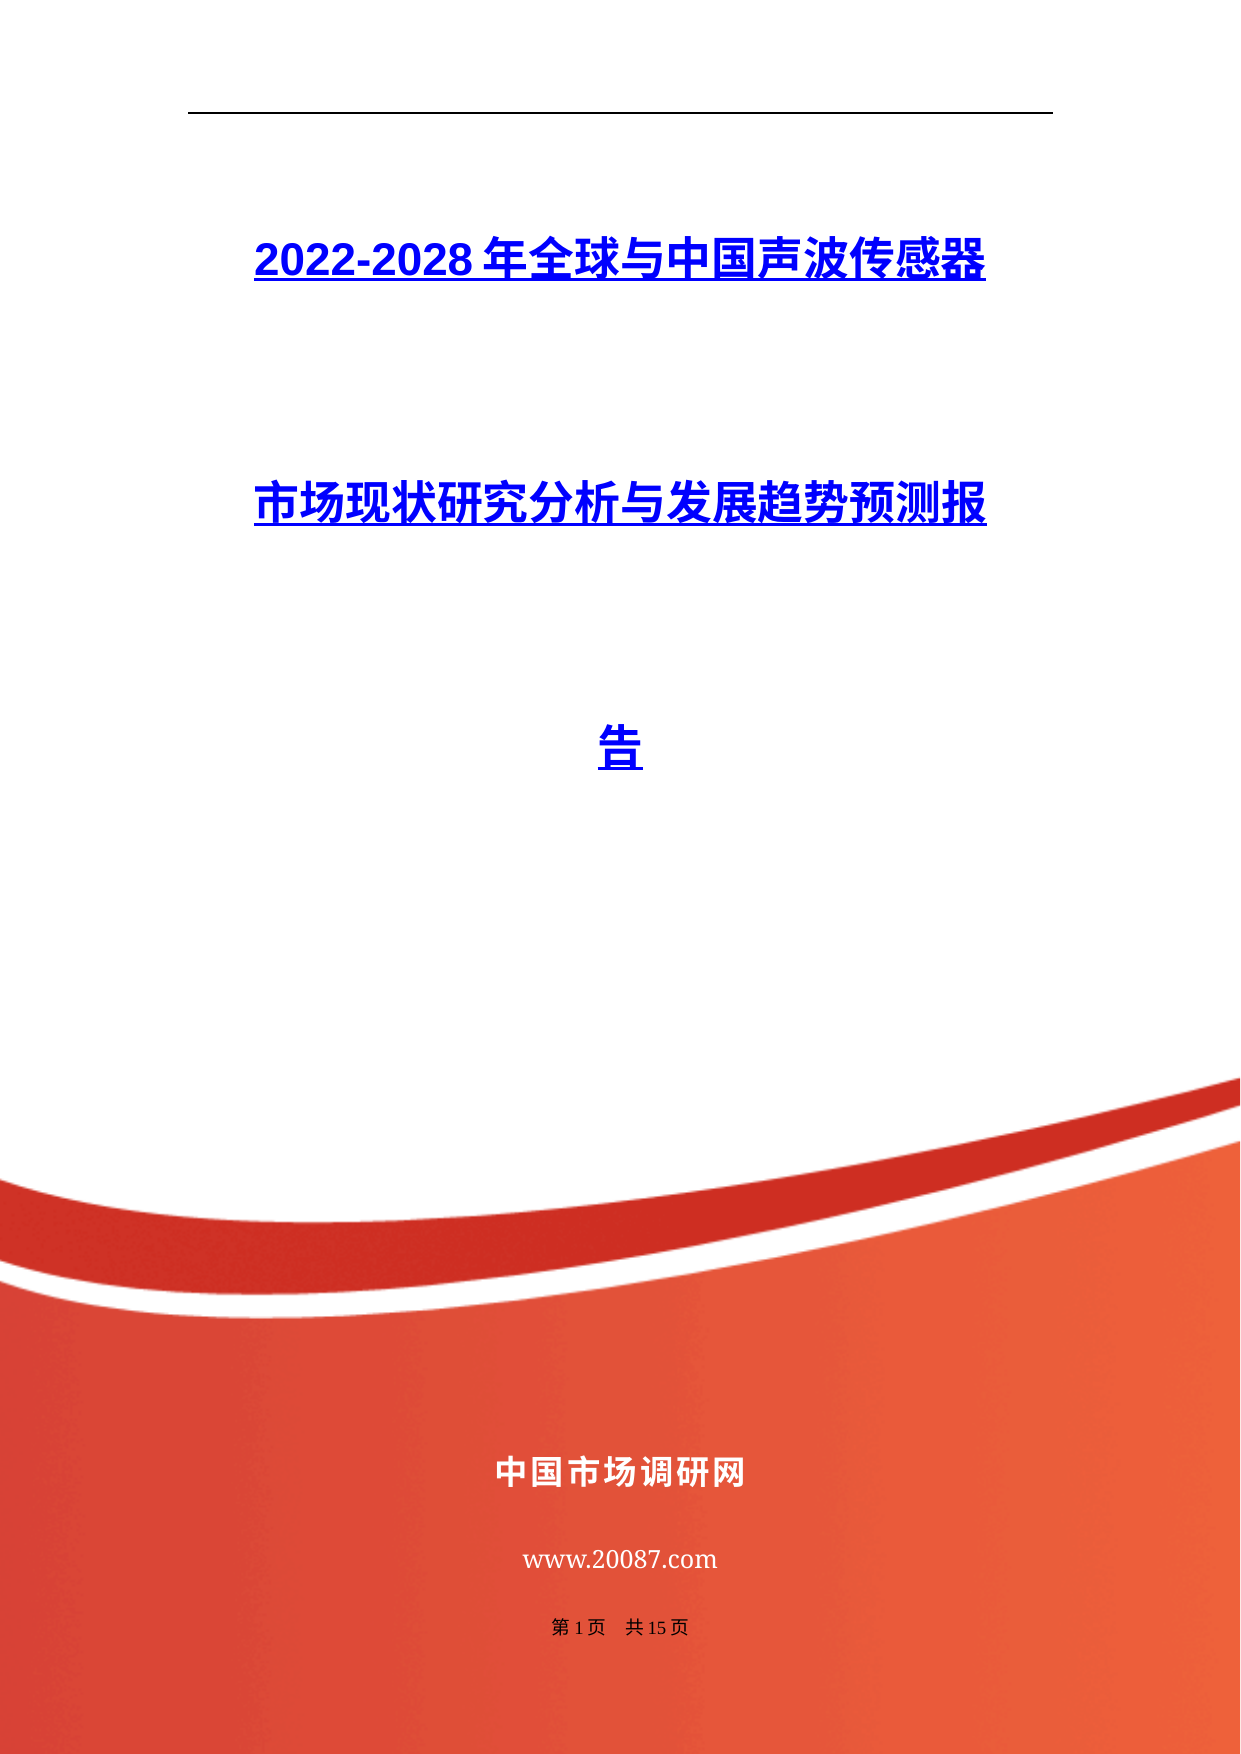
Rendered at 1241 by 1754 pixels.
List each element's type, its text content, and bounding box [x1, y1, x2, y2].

subtitle 中国市场调研网 [187, 1437, 1053, 1502]
picture [0, 1006, 1241, 1754]
table_header 2022-2028年全球与中国声波传感器市场现状研究分析与发展趋势预测报告 [188, 207, 1053, 871]
text www.20087.com [187, 1526, 1053, 1591]
